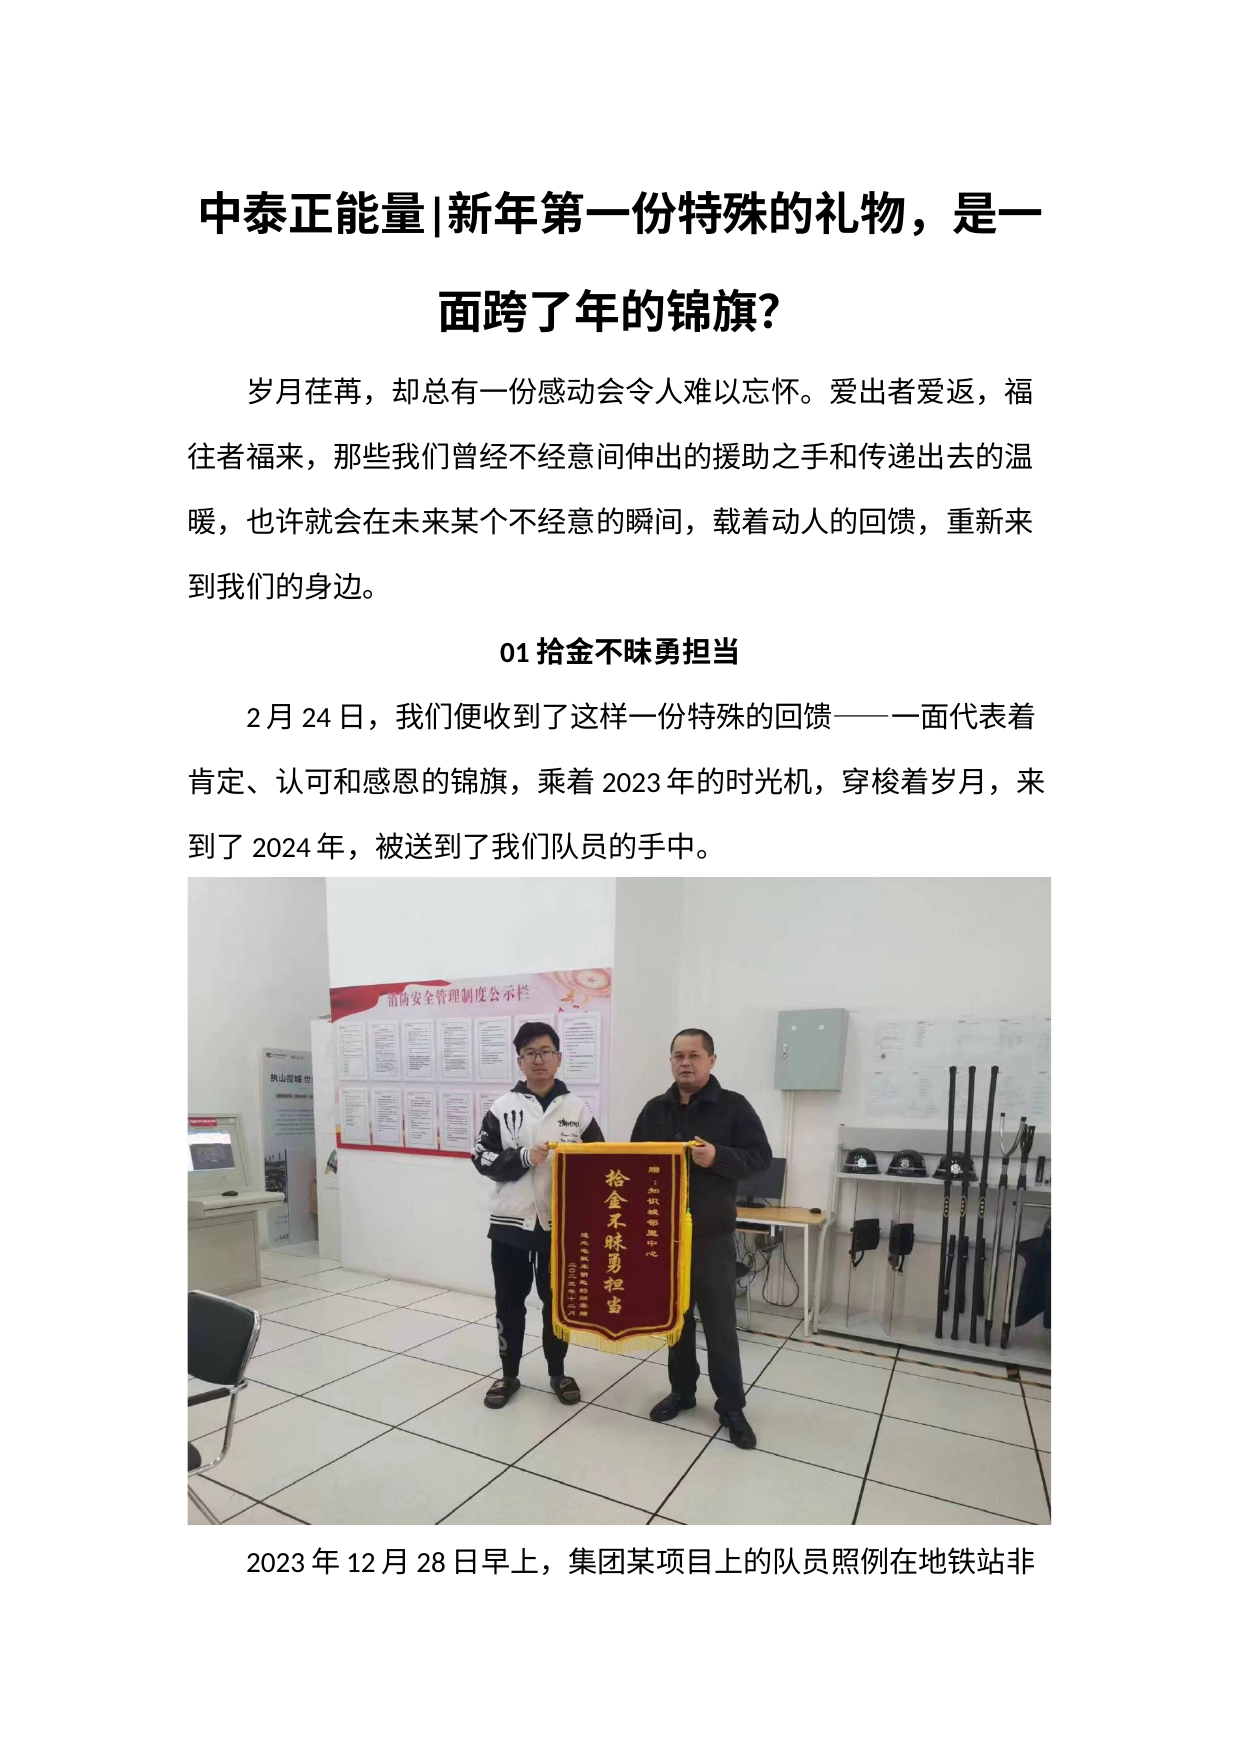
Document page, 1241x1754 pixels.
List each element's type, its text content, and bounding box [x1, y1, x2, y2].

picture [187, 877, 1052, 1525]
text 中泰正能量|新年第一份特殊的礼物，是一面跨了年的锦旗？ [187, 162, 1053, 357]
text 2月24日，我们便收到了这样一份特殊的回馈——一面代表着肯定、认可和感恩的锦旗，乘着2023年的时光机，穿梭着岁月，来到了2024年，被送到了我们队员的手中。 [187, 682, 1053, 877]
text 01 拾金不昧勇担当 [187, 617, 1053, 682]
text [187, 1527, 1053, 1592]
text 岁月荏苒，却总有一份感动会令人难以忘怀。爱出者爱返，福往者福来，那些我们曾经不经意间伸出的援助之手和传递出去的温暖，也许就会在未来某个不经意的瞬间，载着动人的回馈，重新来到我们的身边。 [187, 357, 1053, 617]
